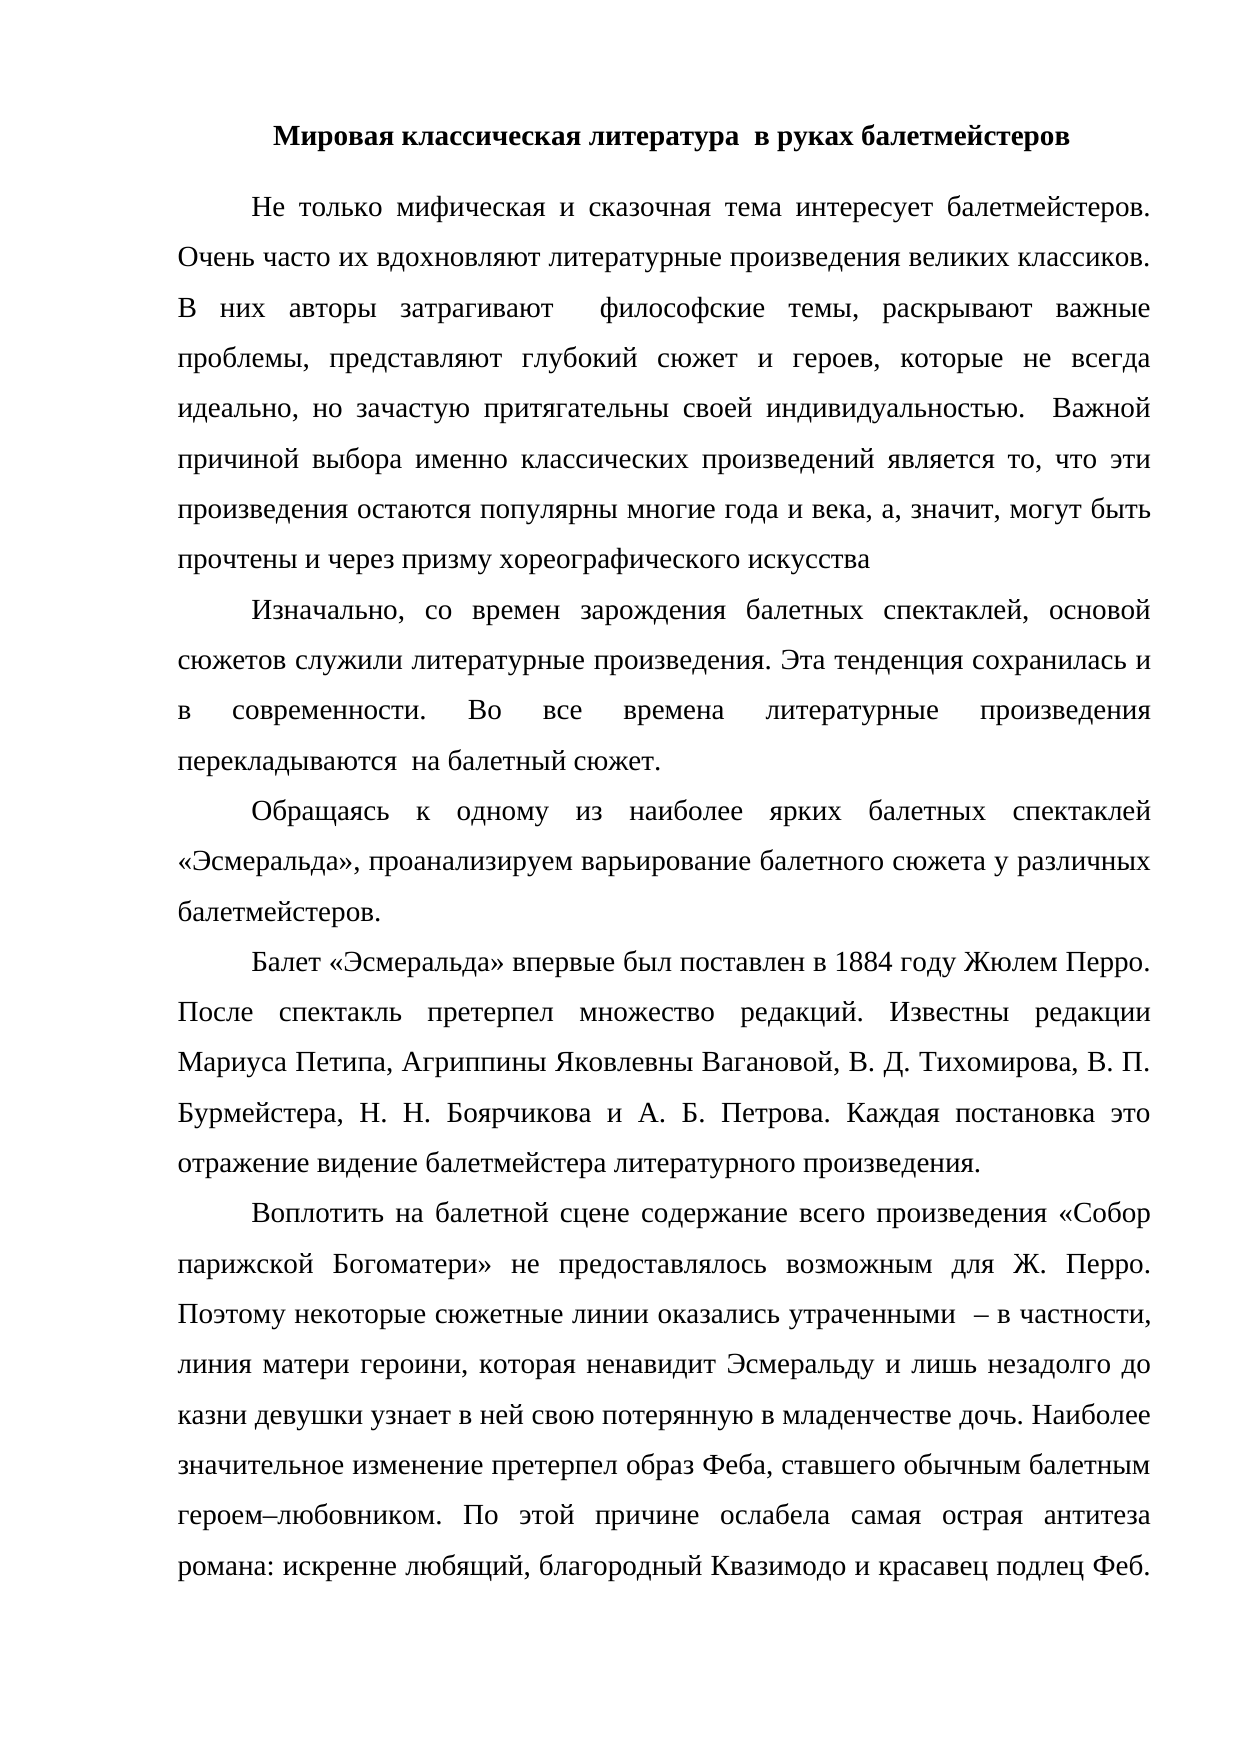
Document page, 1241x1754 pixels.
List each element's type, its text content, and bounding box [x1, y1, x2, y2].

text Обращаясь к одному из наиболее ярких балетных спектаклей «Эсмеральда», проанализируем варьирование балетного сюжета у различных балетмейстеров. [177, 793, 1152, 927]
text Мировая классическая литература в руках балетмейстеров [177, 118, 1152, 152]
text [177, 1196, 1152, 1581]
text Не только мифическая и сказочная тема интересует балетмейстеров. Очень часто их вдохновляют литературные произведения великих классиков. В них авторы затрагивают философские темы, раскрывают важные проблемы, представляют глубокий сюжет и героев, которые не всегда идеально, но зачастую притягательны своей индивидуальностью. Важной причиной выбора именно классических произведений является то, что эти произведения остаются популярны многие года и века, а, значит, могут быть прочтены и через призму хореографического искусства [177, 189, 1152, 575]
text Балет «Эсмеральда» впервые был поставлен в 1884 году Жюлем Перро. После спектакль претерпел множество редакций. Известны редакции Мариуса Петипа, Агриппины Яковлевны Вагановой, В. Д. Тихомирова, В. П. Бурмейстера, Н. Н. Боярчикова и А. Б. Петрова. Каждая постановка это отражение видение балетмейстера литературного произведения. [177, 944, 1152, 1179]
text Изначально, со времен зарождения балетных спектаклей, основой сюжетов служили литературные произведения. Эта тенденция сохранилась и в современности. Во все времена литературные произведения перекладываются на балетный сюжет. [177, 592, 1152, 776]
